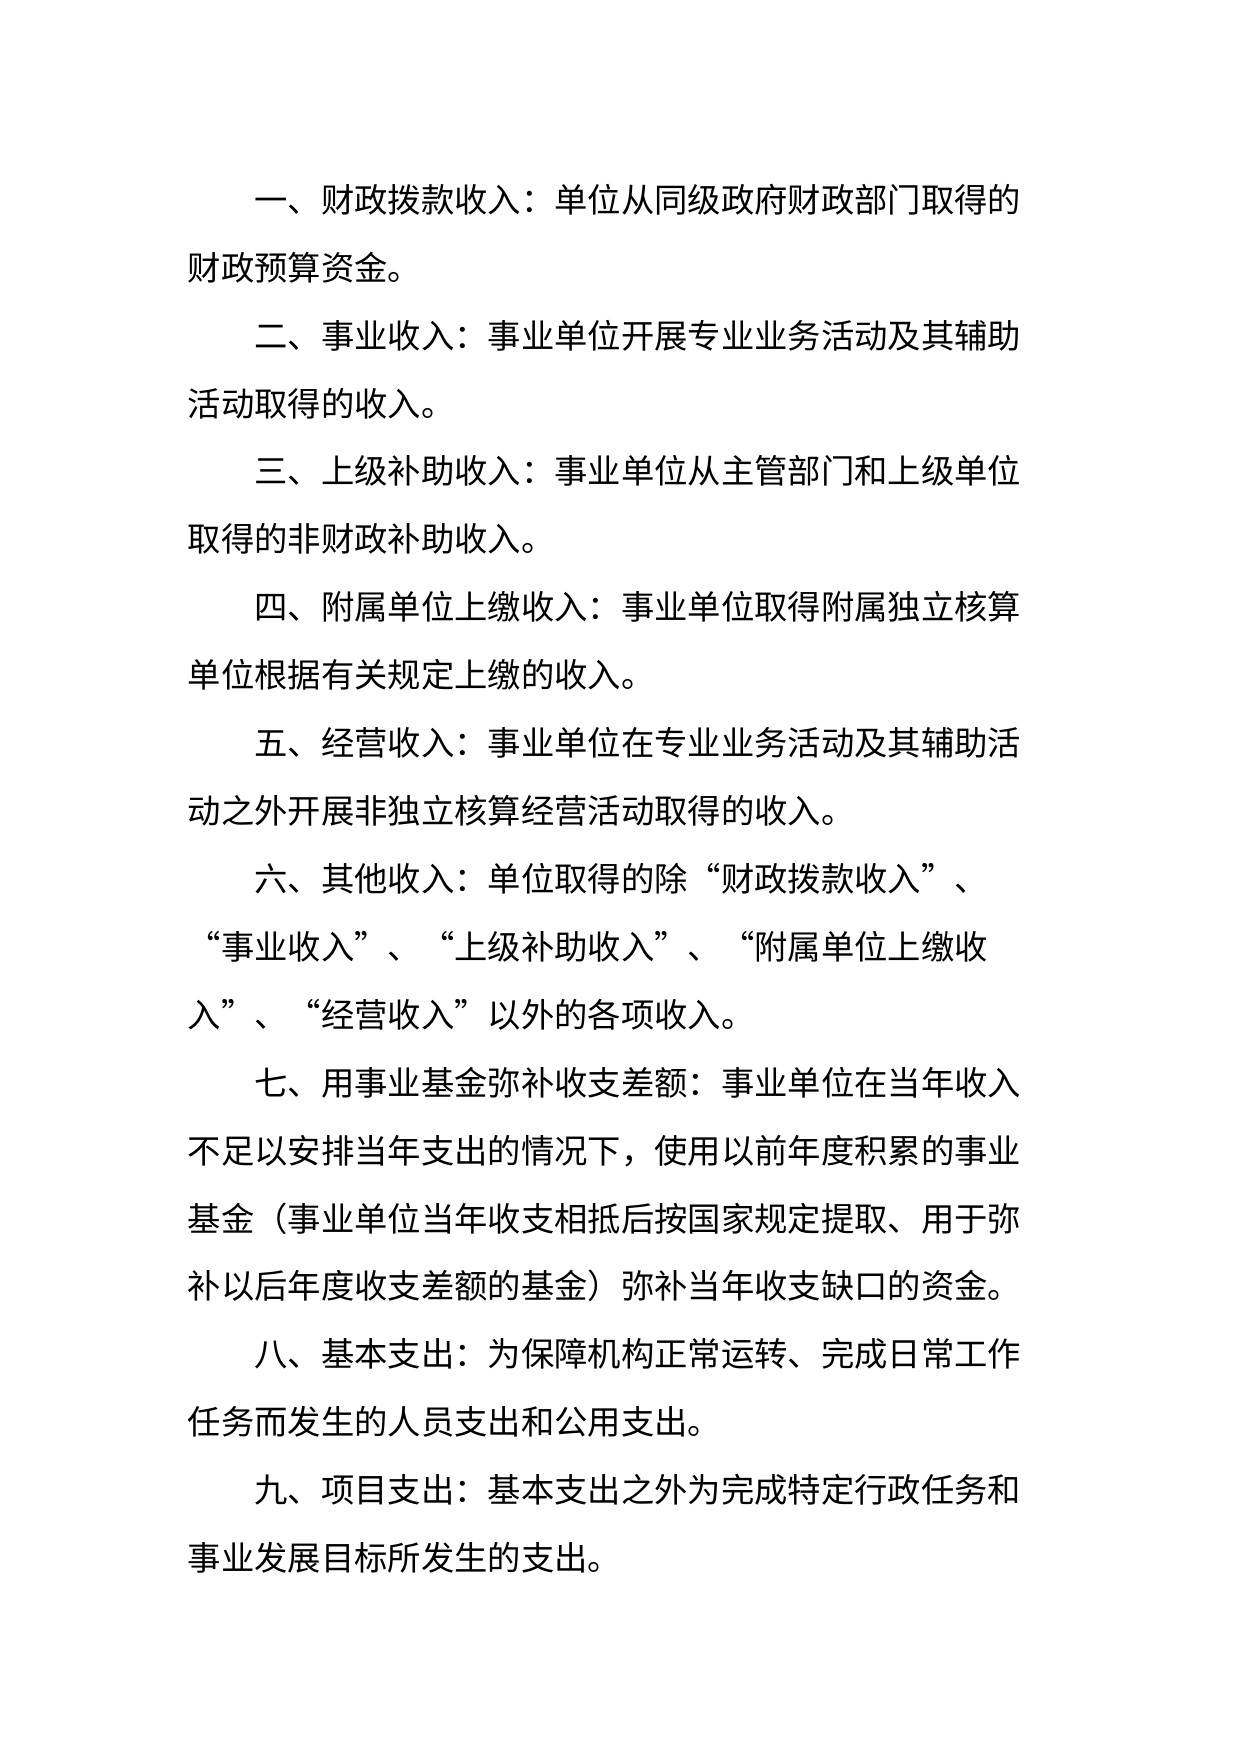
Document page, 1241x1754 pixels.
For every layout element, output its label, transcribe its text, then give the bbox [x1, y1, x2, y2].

text 三、上级补助收入：事业单位从主管部门和上级单位取得的非财政补助收入。 [187, 436, 1053, 571]
text 一、财政拨款收入：单位从同级政府财政部门取得的财政预算资金。 [187, 164, 1053, 300]
text 四、附属单位上缴收入：事业单位取得附属独立核算单位根据有关规定上缴的收入。 [187, 571, 1053, 707]
text 五、经营收入：事业单位在专业业务活动及其辅助活动之外开展非独立核算经营活动取得的收入。 [187, 707, 1053, 843]
text 六、其他收入：单位取得的除“财政拨款收入”、“事业收入”、“上级补助收入”、“附属单位上缴收入”、“经营收入”以外的各项收入。 [187, 843, 1053, 1047]
text 九、项目支出：基本支出之外为完成特定行政任务和事业发展目标所发生的支出。 [187, 1454, 1053, 1590]
text 七、用事业基金弥补收支差额：事业单位在当年收入不足以安排当年支出的情况下，使用以前年度积累的事业基金（事业单位当年收支相抵后按国家规定提取、用于弥补以后年度收支差额的基金）弥补当年收支缺口的资金。 [187, 1047, 1053, 1318]
text 八、基本支出：为保障机构正常运转、完成日常工作任务而发生的人员支出和公用支出。 [187, 1318, 1053, 1454]
text 二、事业收入：事业单位开展专业业务活动及其辅助活动取得的收入。 [187, 300, 1053, 436]
